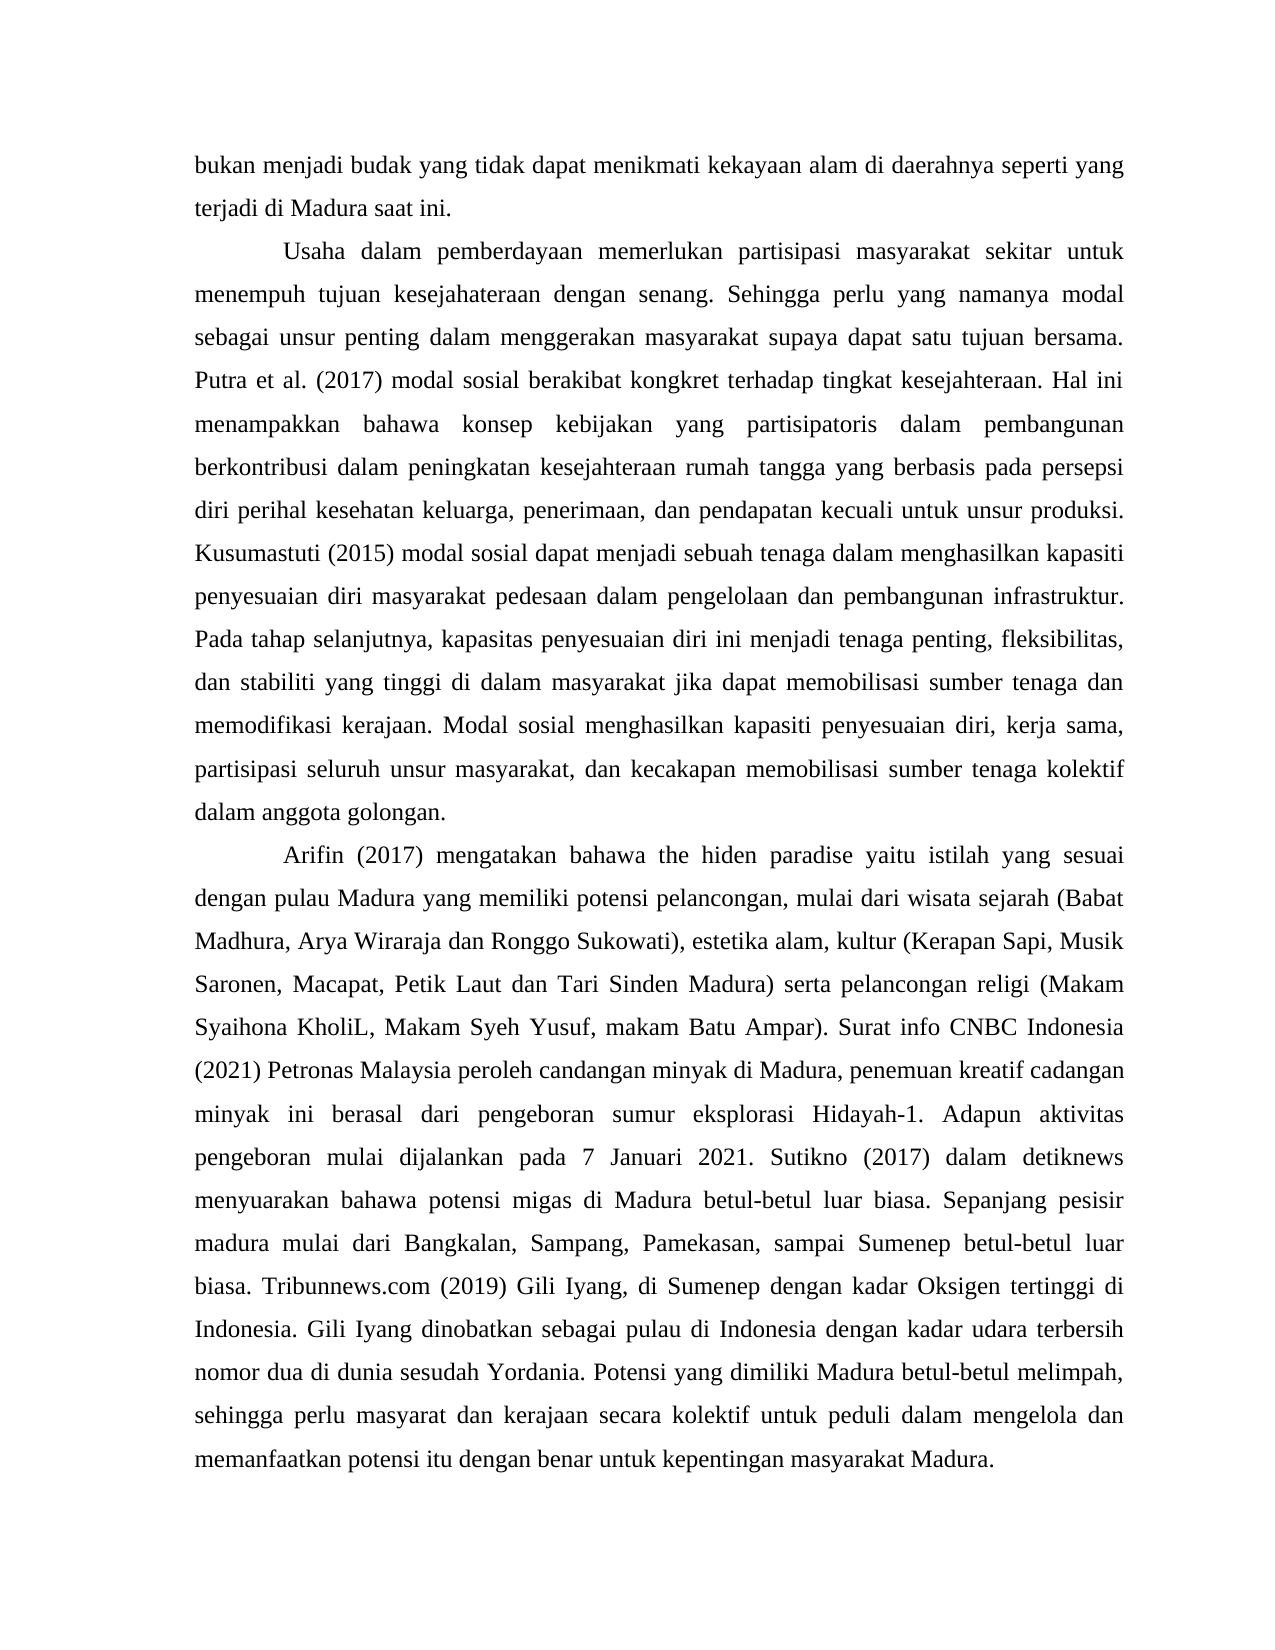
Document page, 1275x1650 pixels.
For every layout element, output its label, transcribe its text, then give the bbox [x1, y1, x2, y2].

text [194, 150, 1125, 222]
text Arifin (2017) mengatakan bahawa the hiden paradise yaitu istilah yang sesuai dengan pulau Madura yang memiliki potensi pelancongan, mulai dari wisata sejarah (Babat Madhura, Arya Wiraraja dan Ronggo Sukowati), estetika alam, kultur (Kerapan Sapi, Musik Saronen, Macapat, Petik Laut dan Tari Sinden Madura) serta pelancongan religi (Makam Syaihona KholiL, Makam Syeh Yusuf, makam Batu Ampar). Surat info CNBC Indonesia (2021) Petronas Malaysia peroleh candangan minyak di Madura, penemuan kreatif cadangan minyak ini berasal dari pengeboran sumur eksplorasi Hidayah-1. Adapun aktivitas pengeboran mulai dijalankan pada 7 Januari 2021. Sutikno (2017) dalam detiknews menyuarakan bahawa potensi migas di Madura betul-betul luar biasa. Sepanjang pesisir madura mulai dari Bangkalan, Sampang, Pamekasan, sampai Sumenep betul-betul luar biasa. Tribunnews.com (2019) Gili Iyang, di Sumenep dengan kadar Oksigen tertinggi di Indonesia. Gili Iyang dinobatkan sebagai pulau di Indonesia dengan kadar udara terbersih nomor dua di dunia sesudah Yordania. Potensi yang dimiliki Madura betul-betul melimpah, sehingga perlu masyarat dan kerajaan secara kolektif untuk peduli dalam mengelola dan memanfaatkan potensi itu dengan benar untuk kepentingan masyarakat Madura. [194, 840, 1125, 1472]
text Usaha dalam pemberdayaan memerlukan partisipasi masyarakat sekitar untuk menempuh tujuan kesejahateraan dengan senang. Sehingga perlu yang namanya modal sebagai unsur penting dalam menggerakan masyarakat supaya dapat satu tujuan bersama. Putra et al. (2017) modal sosial berakibat kongkret terhadap tingkat kesejahteraan. Hal ini menampakkan bahawa konsep kebijakan yang partisipatoris dalam pembangunan berkontribusi dalam peningkatan kesejahteraan rumah tangga yang berbasis pada persepsi diri perihal kesehatan keluarga, penerimaan, dan pendapatan kecuali untuk unsur produksi. Kusumastuti (2015) modal sosial dapat menjadi sebuah tenaga dalam menghasilkan kapasiti penyesuaian diri masyarakat pedesaan dalam pengelolaan dan pembangunan infrastruktur. Pada tahap selanjutnya, kapasitas penyesuaian diri ini menjadi tenaga penting, fleksibilitas, dan stabiliti yang tinggi di dalam masyarakat jika dapat memobilisasi sumber tenaga dan memodifikasi kerajaan. Modal sosial menghasilkan kapasiti penyesuaian diri, kerja sama, partisipasi seluruh unsur masyarakat, dan kecakapan memobilisasi sumber tenaga kolektif dalam anggota golongan. [194, 236, 1125, 826]
